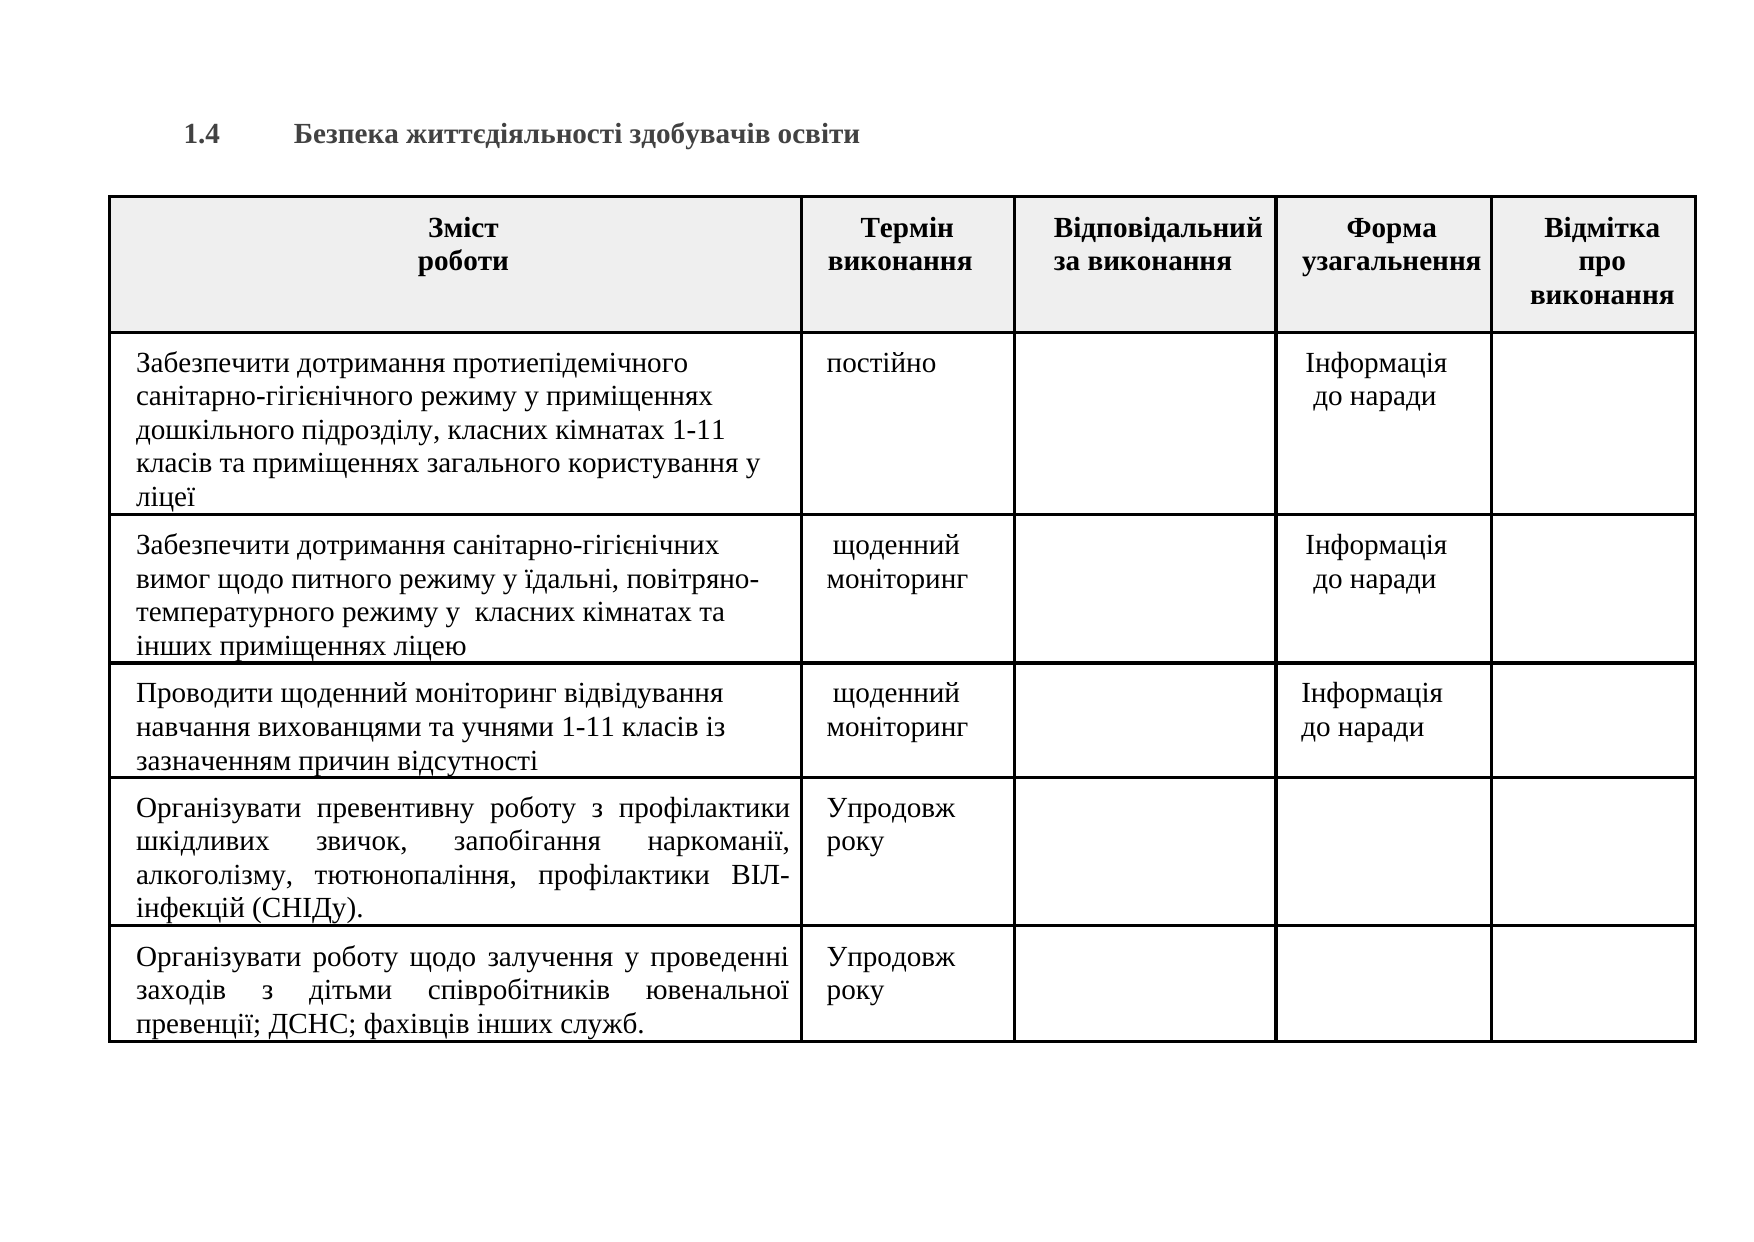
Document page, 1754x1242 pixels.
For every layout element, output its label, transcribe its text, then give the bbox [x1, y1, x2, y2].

table_cell [1493, 516, 1694, 661]
table_header Термін виконання [803, 198, 1013, 331]
table_header Відмітка про виконання [1493, 198, 1694, 331]
table_cell [1016, 927, 1274, 1039]
table_cell [1278, 779, 1490, 924]
table_cell Інформація до наради [1278, 516, 1490, 661]
table_cell [1493, 779, 1694, 924]
table_cell Забезпечити дотримання санітарно-гігієнічних вимог щодо питного режиму у їдальні, повітряно-температурного режиму у класних кімнатах та інших приміщеннях ліцею [111, 516, 800, 661]
table_cell Організувати превентивну роботу з профілактики шкідливих звичок, запобігання наркоманії, алкоголізму, тютюнопаління, профілактики ВІЛ-інфекцій (СНІДу). [111, 779, 800, 924]
table_cell Упродовж року [803, 927, 1013, 1039]
subtitle Безпека життєдіяльності здобувачів освіти [137, 117, 1581, 150]
table_cell Проводити щоденний моніторинг відвідування навчання вихованцями та учнями 1-11 класів із зазначенням причин відсутності [111, 665, 800, 776]
table_cell [1278, 927, 1490, 1039]
table_cell Забезпечити дотримання протиепідемічного санітарно-гігієнічного режиму у приміщеннях дошкільного підрозділу, класних кімнатах 1-11 класів та приміщеннях загального користування у ліцеї [111, 334, 800, 513]
table_header Зміст роботи [111, 198, 800, 331]
table_cell Інформація до наради [1278, 665, 1490, 776]
table_cell [1493, 334, 1694, 513]
table_cell Інформація до наради [1278, 334, 1490, 513]
table_cell постійно [803, 334, 1013, 513]
table_cell щоденний моніторинг [803, 516, 1013, 661]
table_cell Організувати роботу щодо залучення у проведенні заходів з дітьми співробітників ювенальної превенції; ДСНС; фахівців інших служб. [111, 927, 800, 1039]
table_header Форма узагальнення [1278, 198, 1490, 331]
table_cell [1493, 665, 1694, 776]
table_cell [1016, 334, 1274, 513]
table_header Відповідальний за виконання [1016, 198, 1274, 331]
table_cell щоденний моніторинг [803, 665, 1013, 776]
table_cell [1016, 665, 1274, 776]
table_cell Упродовж року [803, 779, 1013, 924]
table_cell [1016, 779, 1274, 924]
table_cell [1016, 516, 1274, 661]
table_cell [1493, 927, 1694, 1039]
